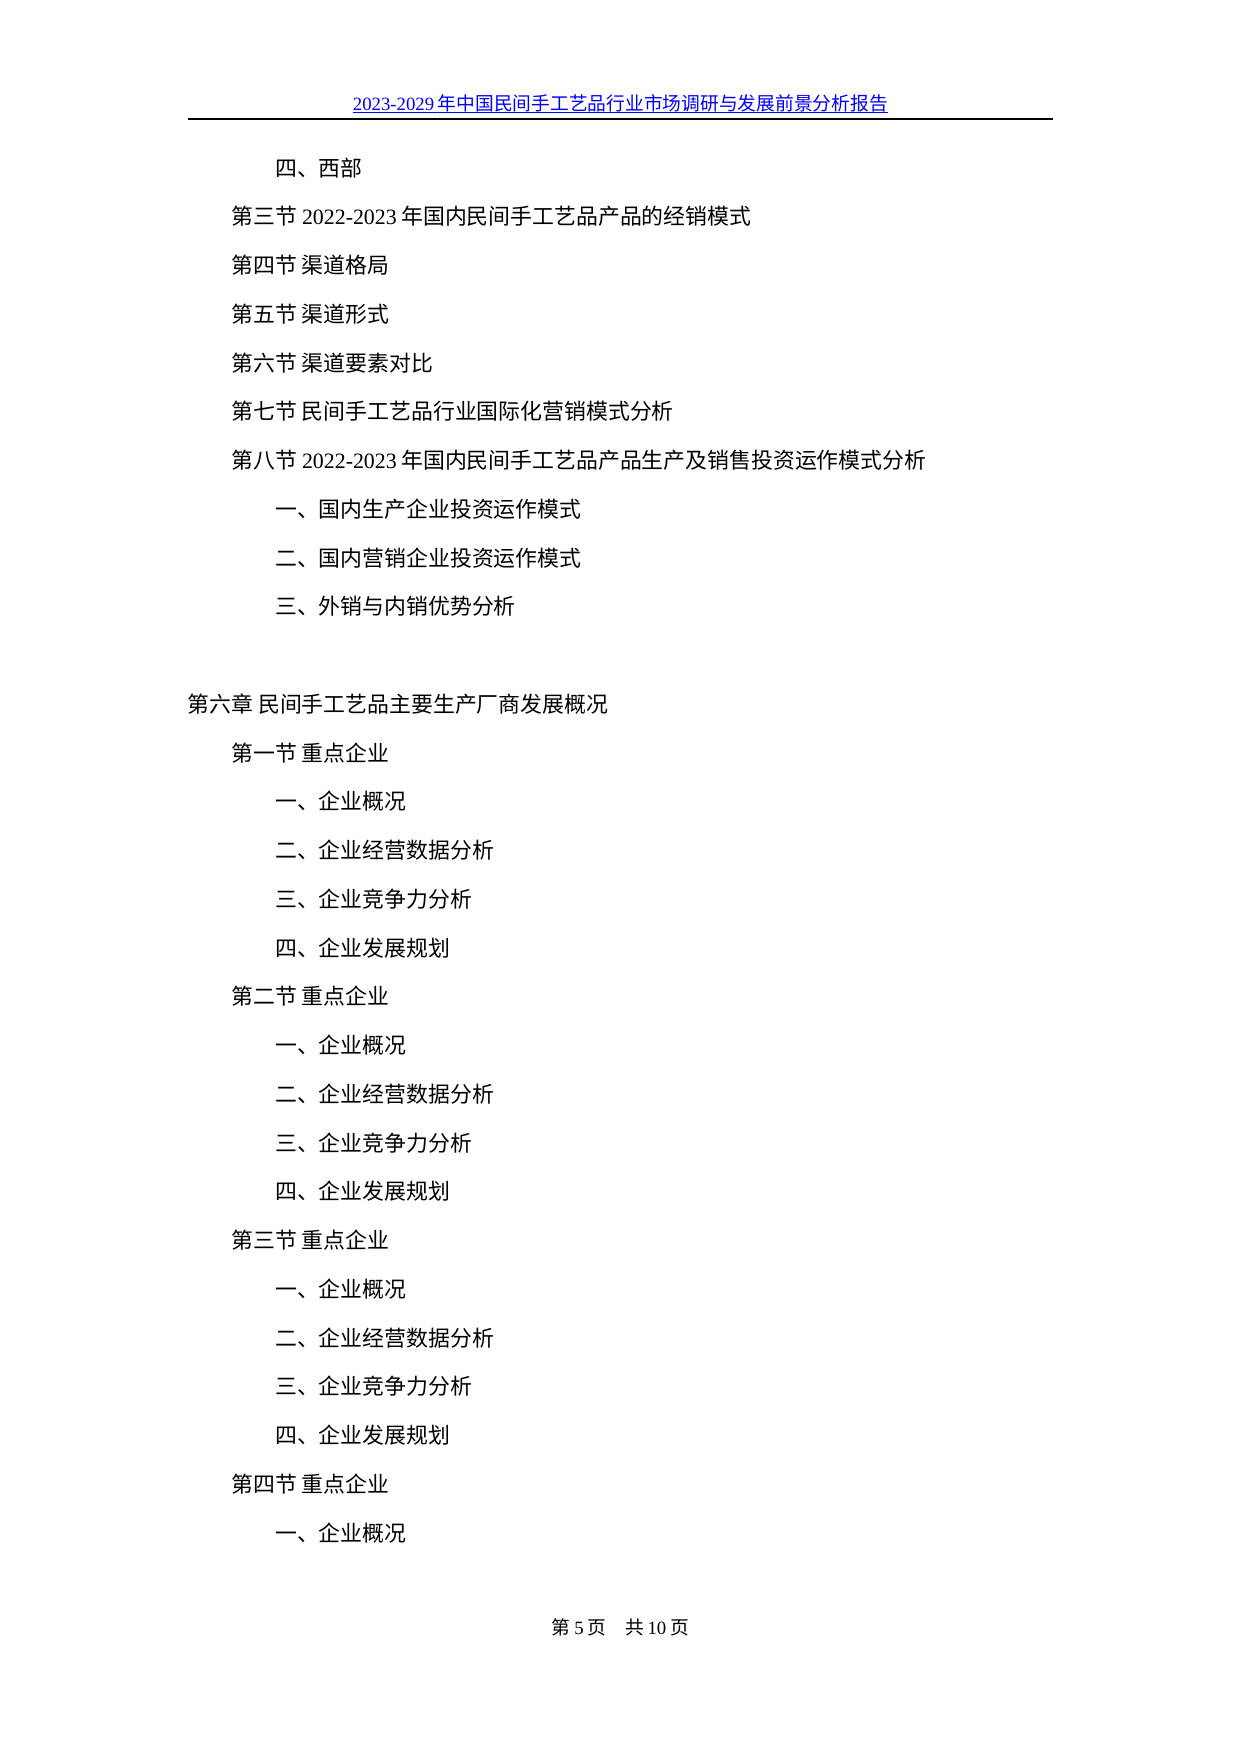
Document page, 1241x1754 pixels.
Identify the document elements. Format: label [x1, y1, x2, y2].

text [187, 150, 1053, 1548]
